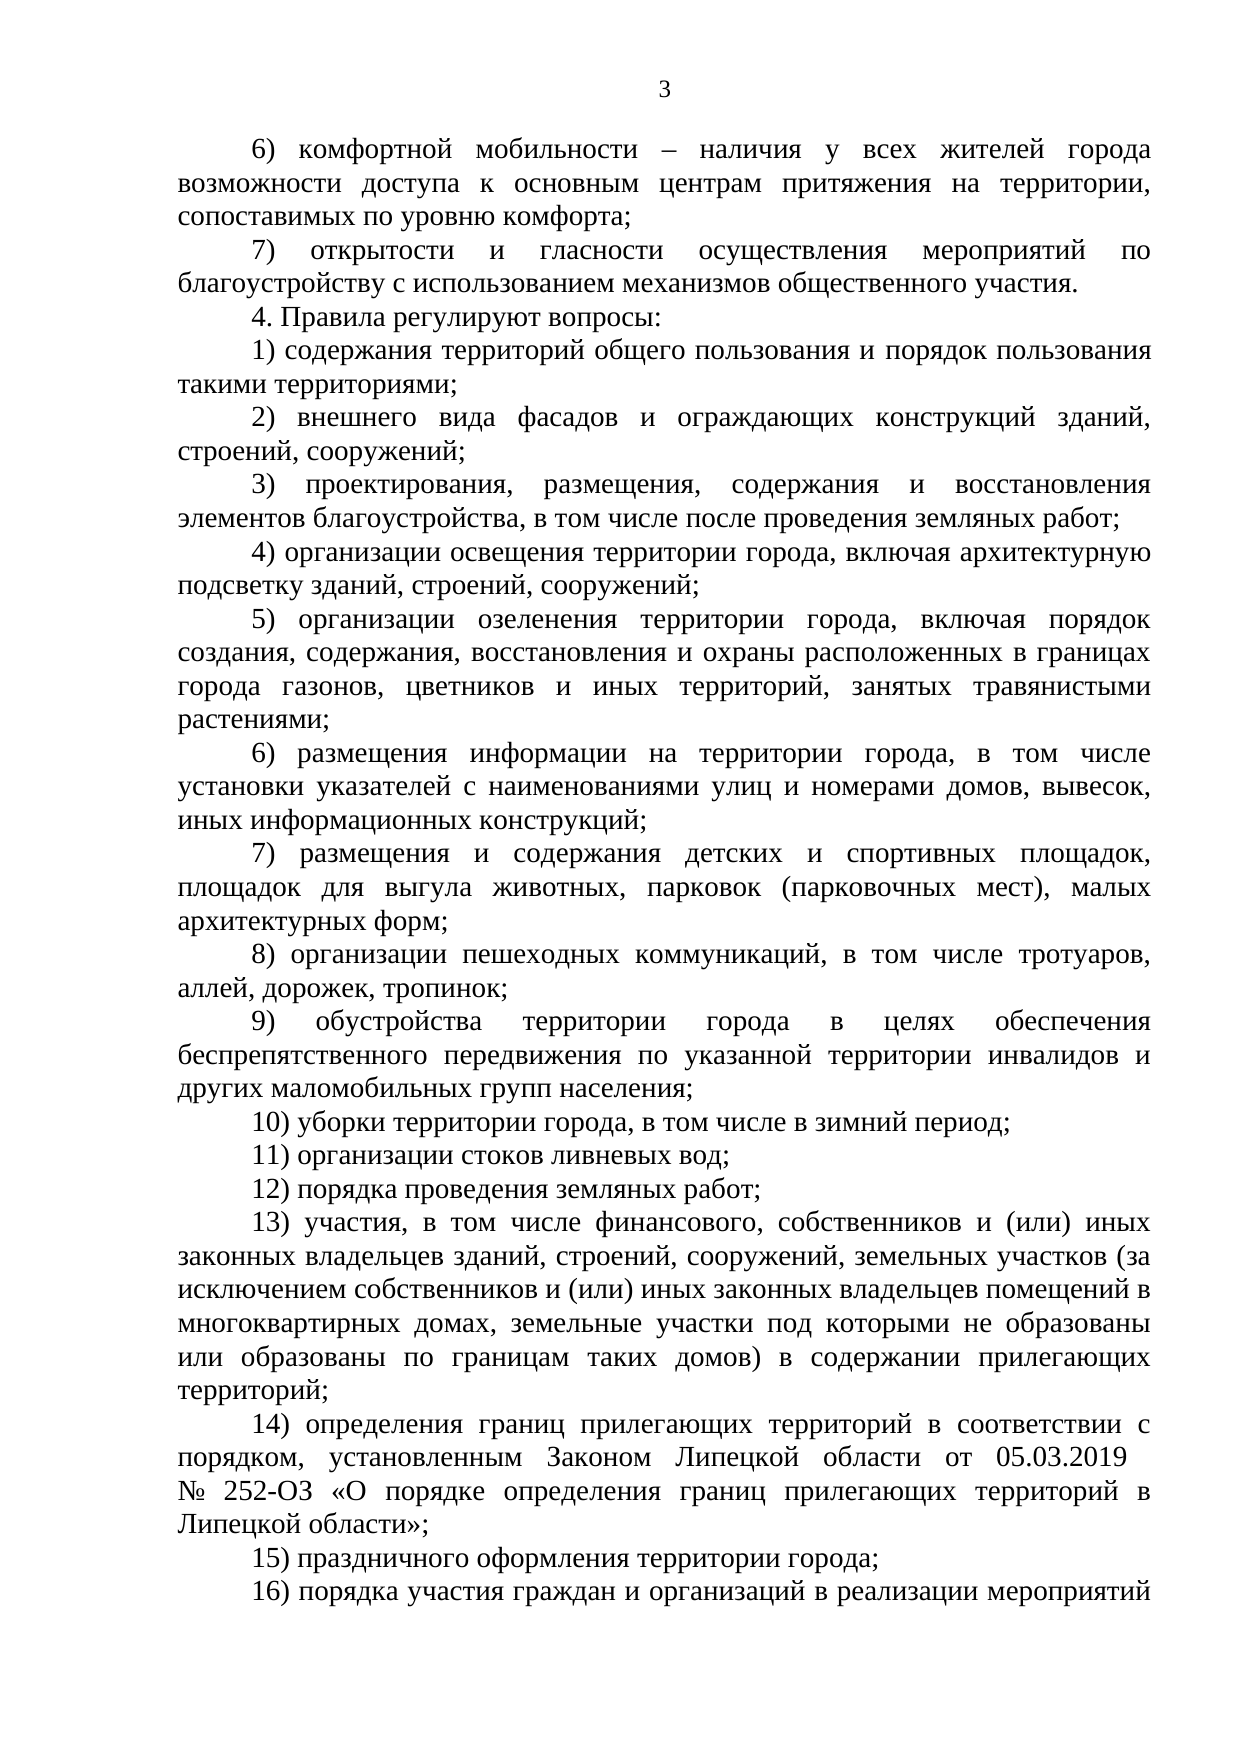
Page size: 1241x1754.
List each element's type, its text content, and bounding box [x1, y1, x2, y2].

text 13) участия, в том числе финансового, собственников и (или) иных законных владельцев зданий, строений, сооружений, земельных участков (за исключением собственников и (или) иных законных владельцев помещений в многоквартирных домах, земельные участки под которыми не образованы или образованы по границам таких домов) в содержании прилегающих территорий; [177, 1204, 1152, 1406]
text 11) организации стоков ливневых вод; [177, 1137, 1152, 1171]
text 6) комфортной мобильности – наличия у всех жителей города возможности доступа к основным центрам притяжения на территории, сопоставимых по уровню комфорта; [177, 131, 1152, 232]
text 9) обустройства территории города в целях обеспечения беспрепятственного передвижения по указанной территории инвалидов и других маломобильных групп населения; [177, 1003, 1152, 1104]
text 4) организации освещения территории города, включая архитектурную подсветку зданий, строений, сооружений; [177, 534, 1152, 601]
text 14) определения границ прилегающих территорий в соответствии с порядком, установленным Законом Липецкой области от 05.03.2019 № 252-ОЗ «О порядке определения границ прилегающих территорий в Липецкой области»; [177, 1406, 1152, 1540]
text 7) размещения и содержания детских и спортивных площадок, площадок для выгула животных, парковок (парковочных мест), малых архитектурных форм; [177, 836, 1152, 936]
text 10) уборки территории города, в том числе в зимний период; [177, 1104, 1152, 1137]
text 3) проектирования, размещения, содержания и восстановления элементов благоустройства, в том числе после проведения земляных работ; [177, 467, 1152, 534]
text 5) организации озеленения территории города, включая порядок создания, содержания, восстановления и охраны расположенных в границах города газонов, цветников и иных территорий, занятых травянистыми растениями; [177, 601, 1152, 735]
text 1) содержания территорий общего пользования и порядок пользования такими территориями; [177, 332, 1152, 399]
text 2) внешнего вида фасадов и ограждающих конструкций зданий, строений, сооружений; [177, 399, 1152, 467]
text 7) открытости и гласности осуществления мероприятий по благоустройству с использованием механизмов общественного участия. [177, 232, 1152, 299]
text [177, 1573, 1152, 1607]
text 4. Правила регулируют вопросы: [177, 299, 1152, 332]
text 6) размещения информации на территории города, в том числе установки указателей с наименованиями улиц и номерами домов, вывесок, иных информационных конструкций; [177, 735, 1152, 836]
text 12) порядка проведения земляных работ; [177, 1171, 1152, 1204]
text 15) праздничного оформления территории города; [177, 1540, 1152, 1573]
text 8) организации пешеходных коммуникаций, в том числе тротуаров, аллей, дорожек, тропинок; [177, 936, 1152, 1003]
